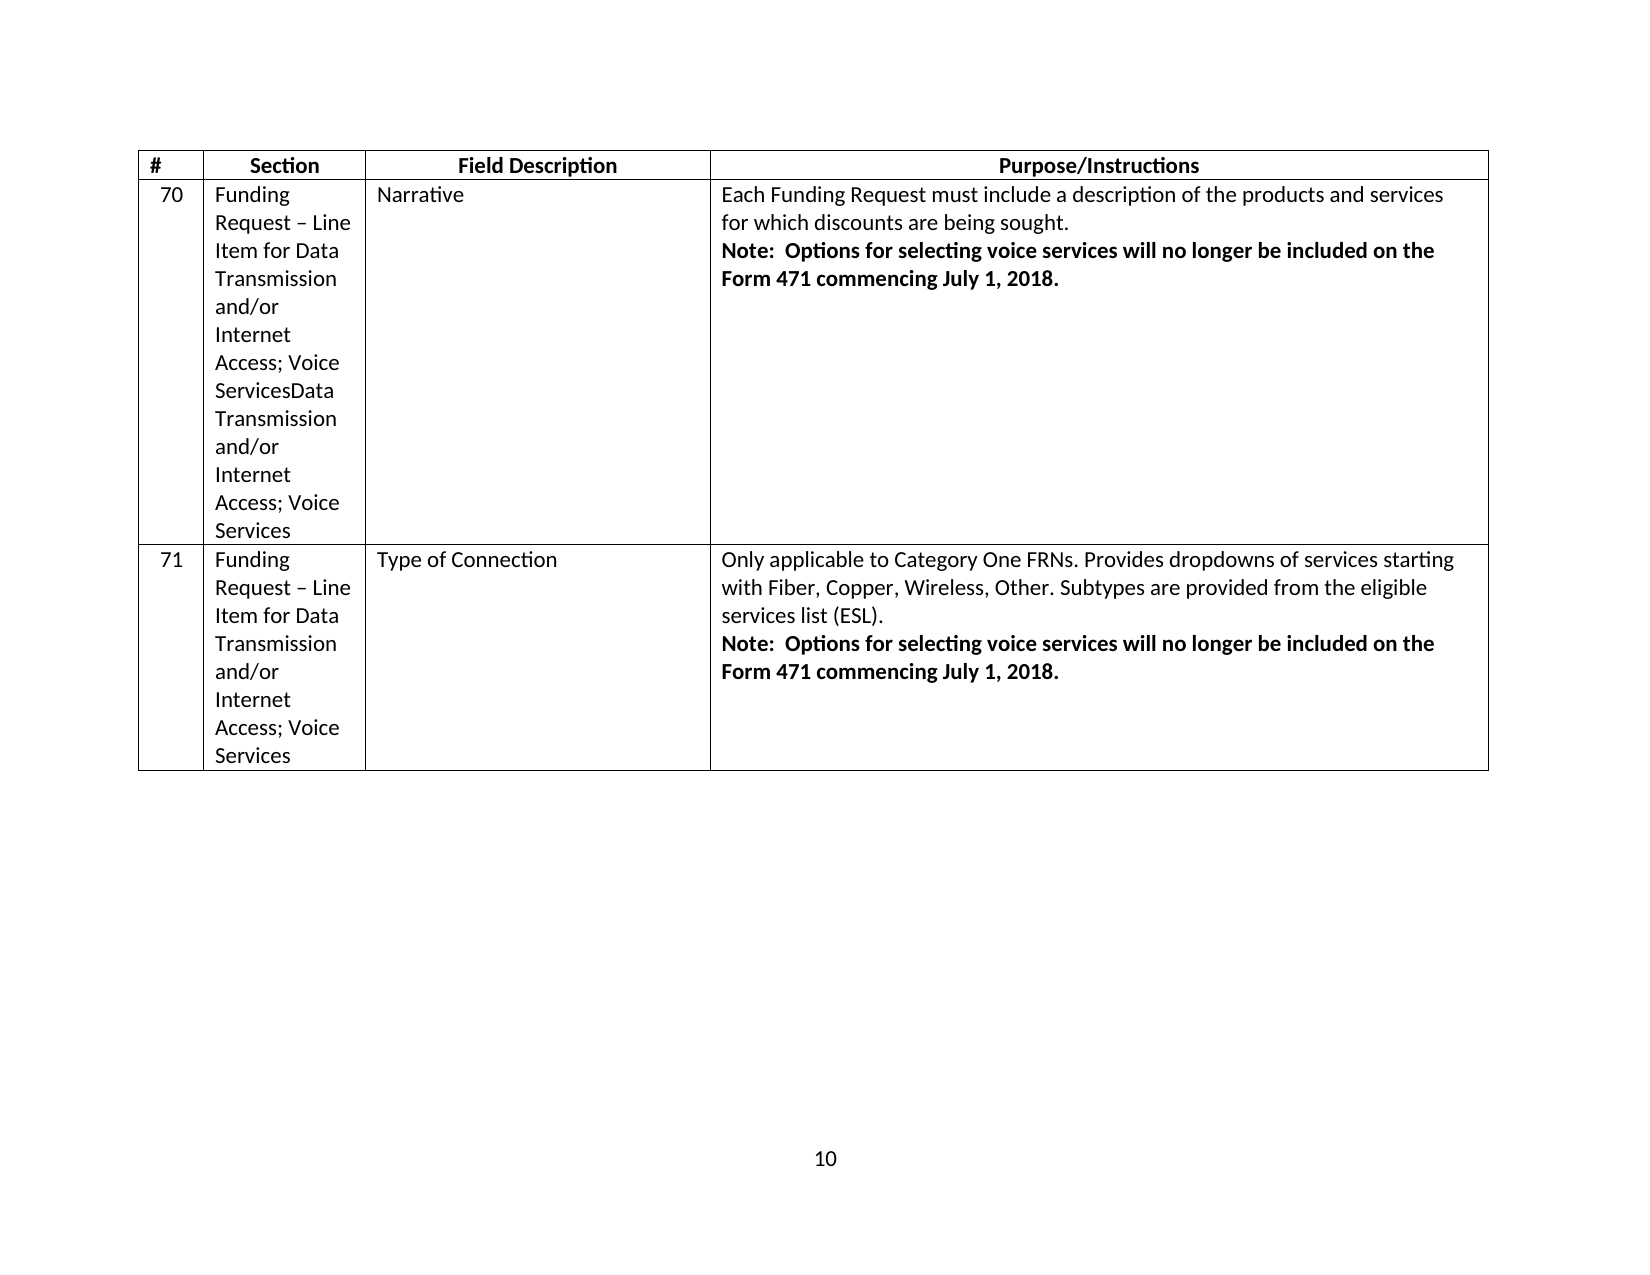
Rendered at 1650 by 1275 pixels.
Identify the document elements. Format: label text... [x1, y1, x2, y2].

table_cell 70 [139, 180, 203, 544]
table_cell Funding Request – Line Item for Data Transmission and/or Internet Access; Voice Services [204, 545, 365, 769]
table_header Field Description [366, 151, 710, 179]
table_header Purpose/Instructions [711, 151, 1488, 179]
table_header # [139, 151, 203, 179]
table_cell Only applicable to Category One FRNs. Provides dropdowns of services starting with Fiber, Copper, Wireless, Other. Subtypes are provided from the eligible services list (ESL). Note: Options for selecting voice services will no longer be included on the Form 471 commencing July 1, 2018. [711, 545, 1488, 769]
table_cell Type of Connection [366, 545, 710, 769]
table_cell Narrative [366, 180, 710, 544]
table_cell Funding Request – Line Item for Data Transmission and/or Internet Access; Voice ServicesData Transmission and/or Internet Access; Voice Services [204, 180, 365, 544]
table_cell Each Funding Request must include a description of the products and services for which discounts are being sought. Note: Options for selecting voice services will no longer be included on the Form 471 commencing July 1, 2018. [711, 180, 1488, 544]
table_cell 71 [139, 545, 203, 769]
table_header Section [204, 151, 365, 179]
